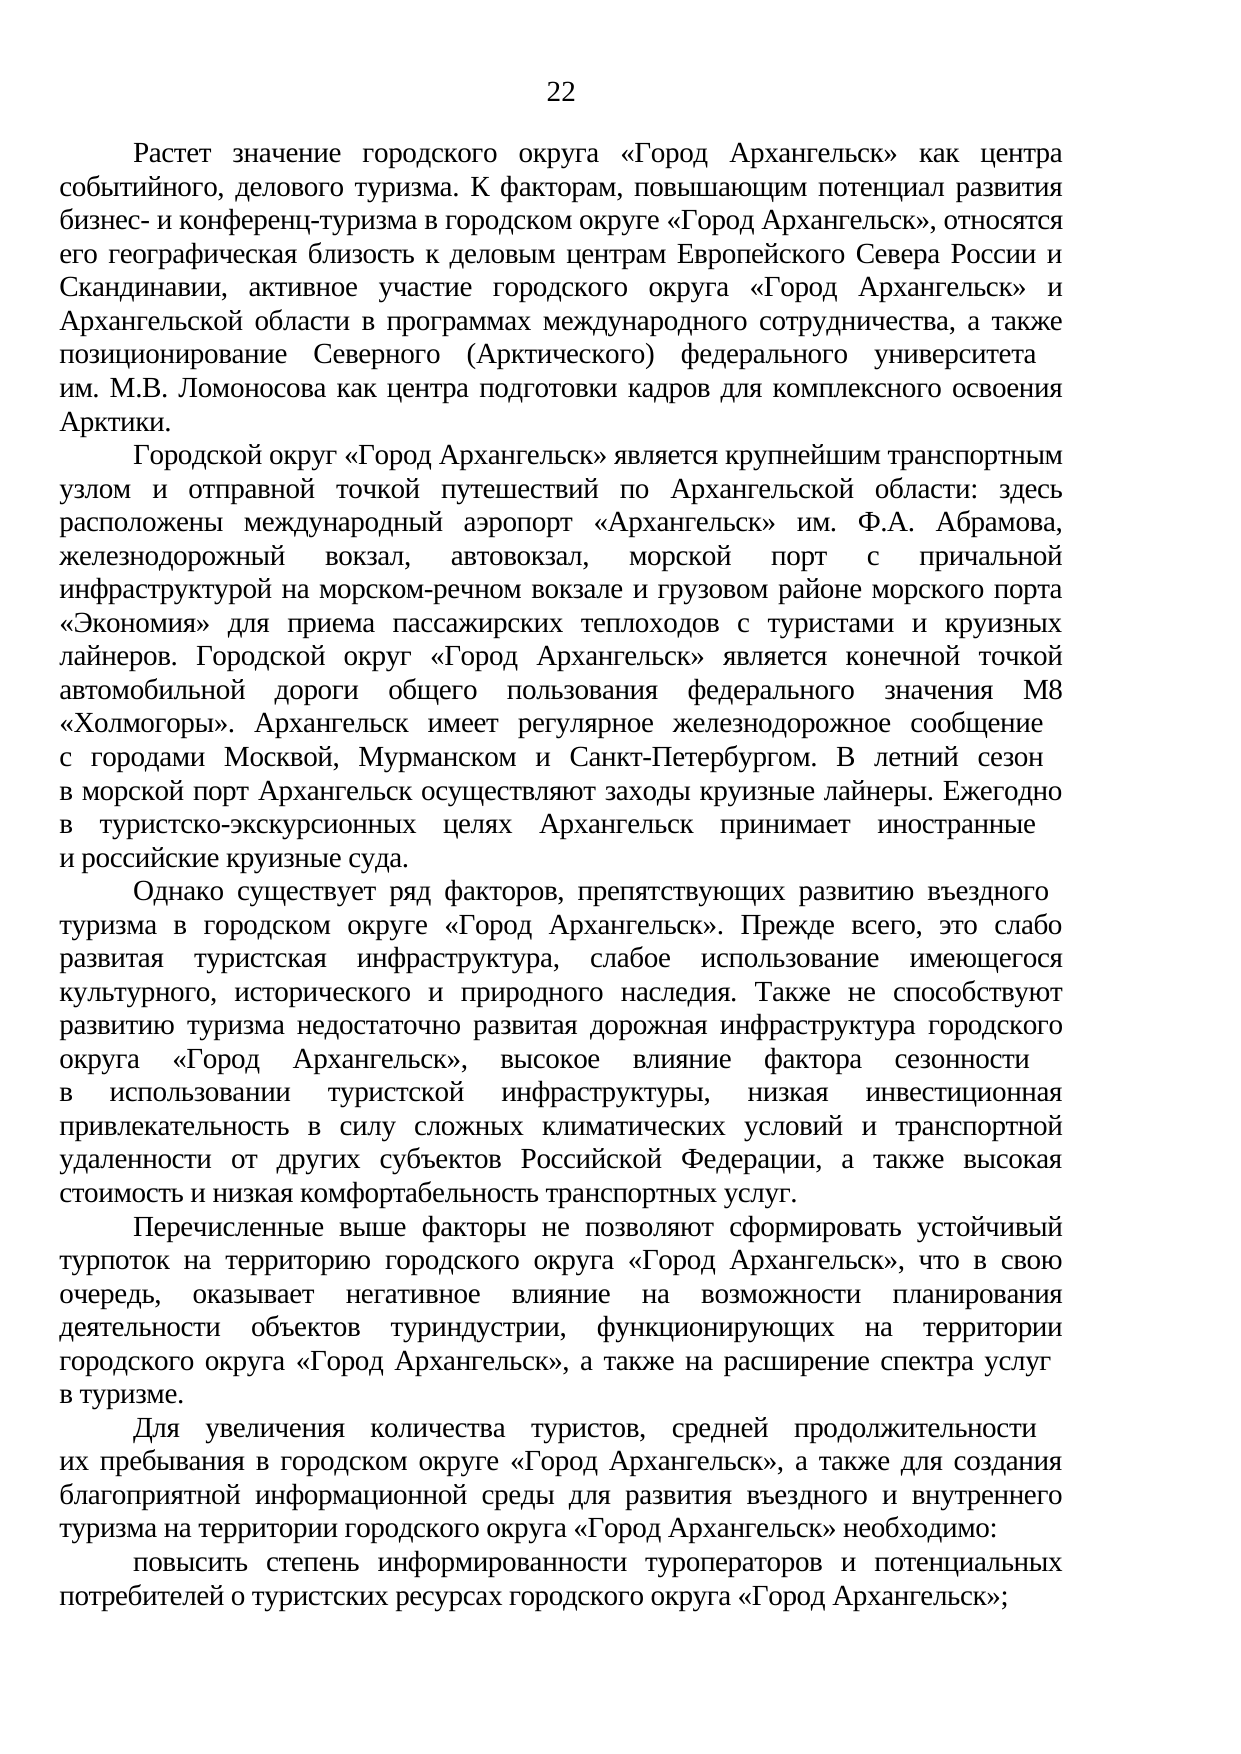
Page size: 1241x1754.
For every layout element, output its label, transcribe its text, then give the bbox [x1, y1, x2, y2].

text Перечисленные выше факторы не позволяют сформировать устойчивый турпоток на территорию городского округа «Город Архангельск», что в свою очередь, оказывает негативное влияние на возможности планирования деятельности объектов туриндустрии, функционирующих на территории городского округа «Город Архангельск», а также на расширение спектра услуг в туризме. [59, 1209, 1063, 1410]
text Для увеличения количества туристов, средней продолжительности их пребывания в городском округе «Город Архангельск», а также для создания благоприятной информационной среды для развития въездного и внутреннего туризма на территории городского округа «Город Архангельск» необходимо: [59, 1410, 1063, 1544]
text Городской округ «Город Архангельск» является крупнейшим транспортным узлом и отправной точкой путешествий по Архангельской области: здесь расположены международный аэропорт «Архангельск» им. Ф.А. Абрамова, железнодорожный вокзал, автовокзал, морской порт с причальной инфраструктурой на морском-речном вокзале и грузовом районе морского порта «Экономия» для приема пассажирских теплоходов с туристами и круизных лайнеров. Городской округ «Город Архангельск» является конечной точкой автомобильной дороги общего пользования федерального значения М8 «Холмогоры». Архангельск имеет регулярное железнодорожное сообщение с городами Москвой, Мурманском и Санкт-Петербургом. В летний сезон в морской порт Архангельск осуществляют заходы круизные лайнеры. Ежегодно в туристско-экскурсионных целях Архангельск принимает иностранные и российские круизные суда. [59, 437, 1063, 873]
text Растет значение городского округа «Город Архангельск» как центра событийного, делового туризма. К факторам, повышающим потенциал развития бизнес- и конференц-туризма в городском округе «Город Архангельск», относятся его географическая близость к деловым центрам Европейского Севера России и Скандинавии, активное участие городского округа «Город Архангельск» и Архангельской области в программах международного сотрудничества, а также позиционирование Северного (Арктического) федерального университета им. М.В. Ломоносова как центра подготовки кадров для комплексного освоения Арктики. [59, 135, 1063, 437]
text Однако существует ряд факторов, препятствующих развитию въездного туризма в городском округе «Город Архангельск». Прежде всего, это слабо развитая туристская инфраструктура, слабое использование имеющегося культурного, исторического и природного наследия. Также не способствуют развитию туризма недостаточно развитая дорожная инфраструктура городского округа «Город Архангельск», высокое влияние фактора сезонности в использовании туристской инфраструктуры, низкая инвестиционная привлекательность в силу сложных климатических условий и транспортной удаленности от других субъектов Российской Федерации, а также высокая стоимость и низкая комфортабельность транспортных услуг. [59, 873, 1063, 1209]
text повысить степень информированности туроператоров и потенциальных потребителей о туристских ресурсах городского округа «Город Архангельск»; [59, 1544, 1063, 1611]
